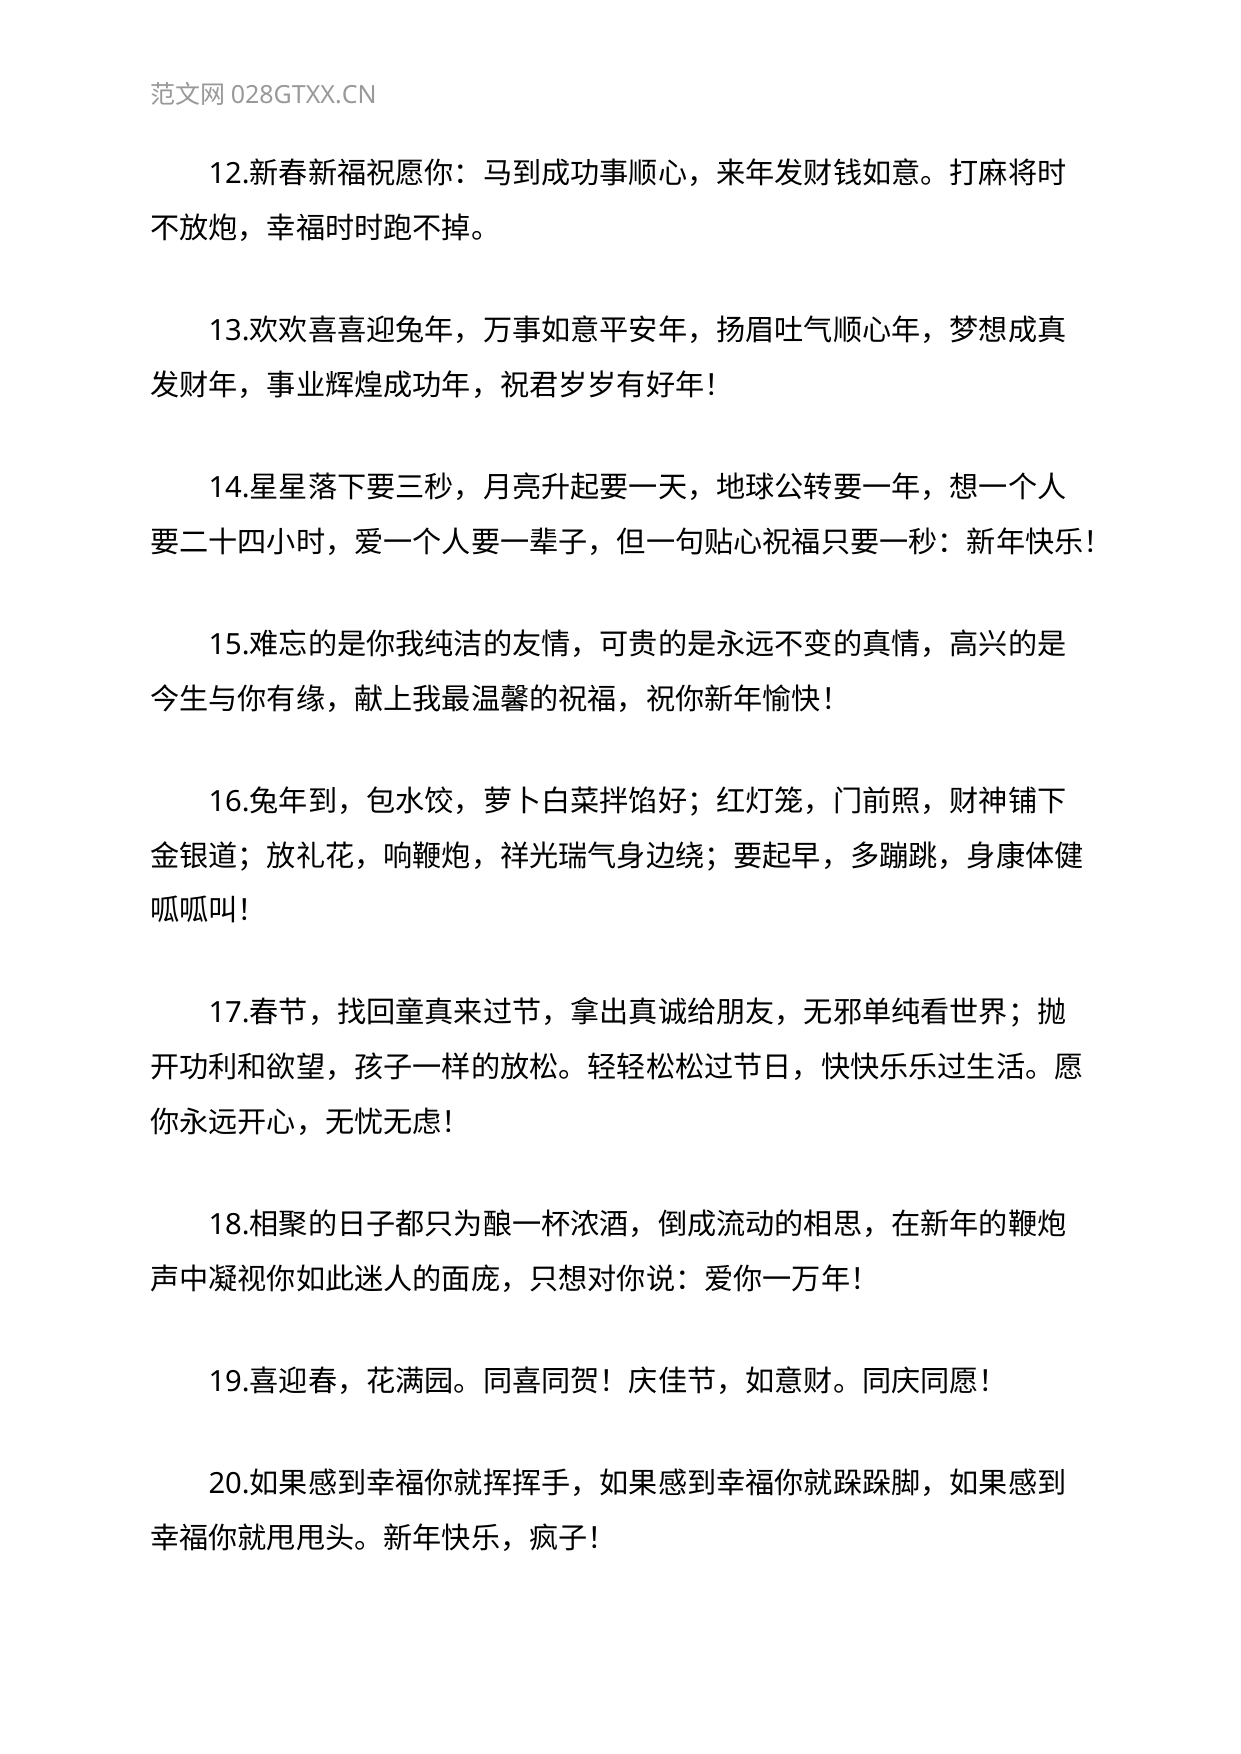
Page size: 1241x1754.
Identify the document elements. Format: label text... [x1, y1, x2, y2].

text 16.兔年到，包水饺，萝卜白菜拌馅好；红灯笼，门前照，财神铺下金银道；放礼花，响鞭炮，祥光瑞气身边绕；要起早，多蹦跳，身康体健呱呱叫！ [150, 777, 1090, 929]
text 15.难忘的是你我纯洁的友情，可贵的是永远不变的真情，高兴的是今生与你有缘，献上我最温馨的祝福，祝你新年愉快！ [150, 620, 1090, 718]
text 14.星星落下要三秒，月亮升起要一天，地球公转要一年，想一个人要二十四小时，爱一个人要一辈子，但一句贴心祝福只要一秒：新年快乐！ [150, 463, 1090, 561]
text 19.喜迎春，花满园。同喜同贺！庆佳节，如意财。同庆同愿！ [150, 1357, 1090, 1399]
text 17.春节，找回童真来过节，拿出真诚给朋友，无邪单纯看世界；抛开功利和欲望，孩子一样的放松。轻轻松松过节日，快快乐乐过生活。愿你永远开心，无忧无虑！ [150, 989, 1090, 1141]
text 12.新春新福祝愿你：马到成功事顺心，来年发财钱如意。打麻将时不放炮，幸福时时跑不掉。 [150, 150, 1090, 247]
text 18.相聚的日子都只为酿一杯浓酒，倒成流动的相思，在新年的鞭炮声中凝视你如此迷人的面庞，只想对你说：爱你一万年！ [150, 1200, 1090, 1298]
text 20.如果感到幸福你就挥挥手，如果感到幸福你就跺跺脚，如果感到幸福你就甩甩头。新年快乐，疯子！ [150, 1459, 1090, 1556]
text 13.欢欢喜喜迎兔年，万事如意平安年，扬眉吐气顺心年，梦想成真发财年，事业辉煌成功年，祝君岁岁有好年！ [150, 307, 1090, 404]
